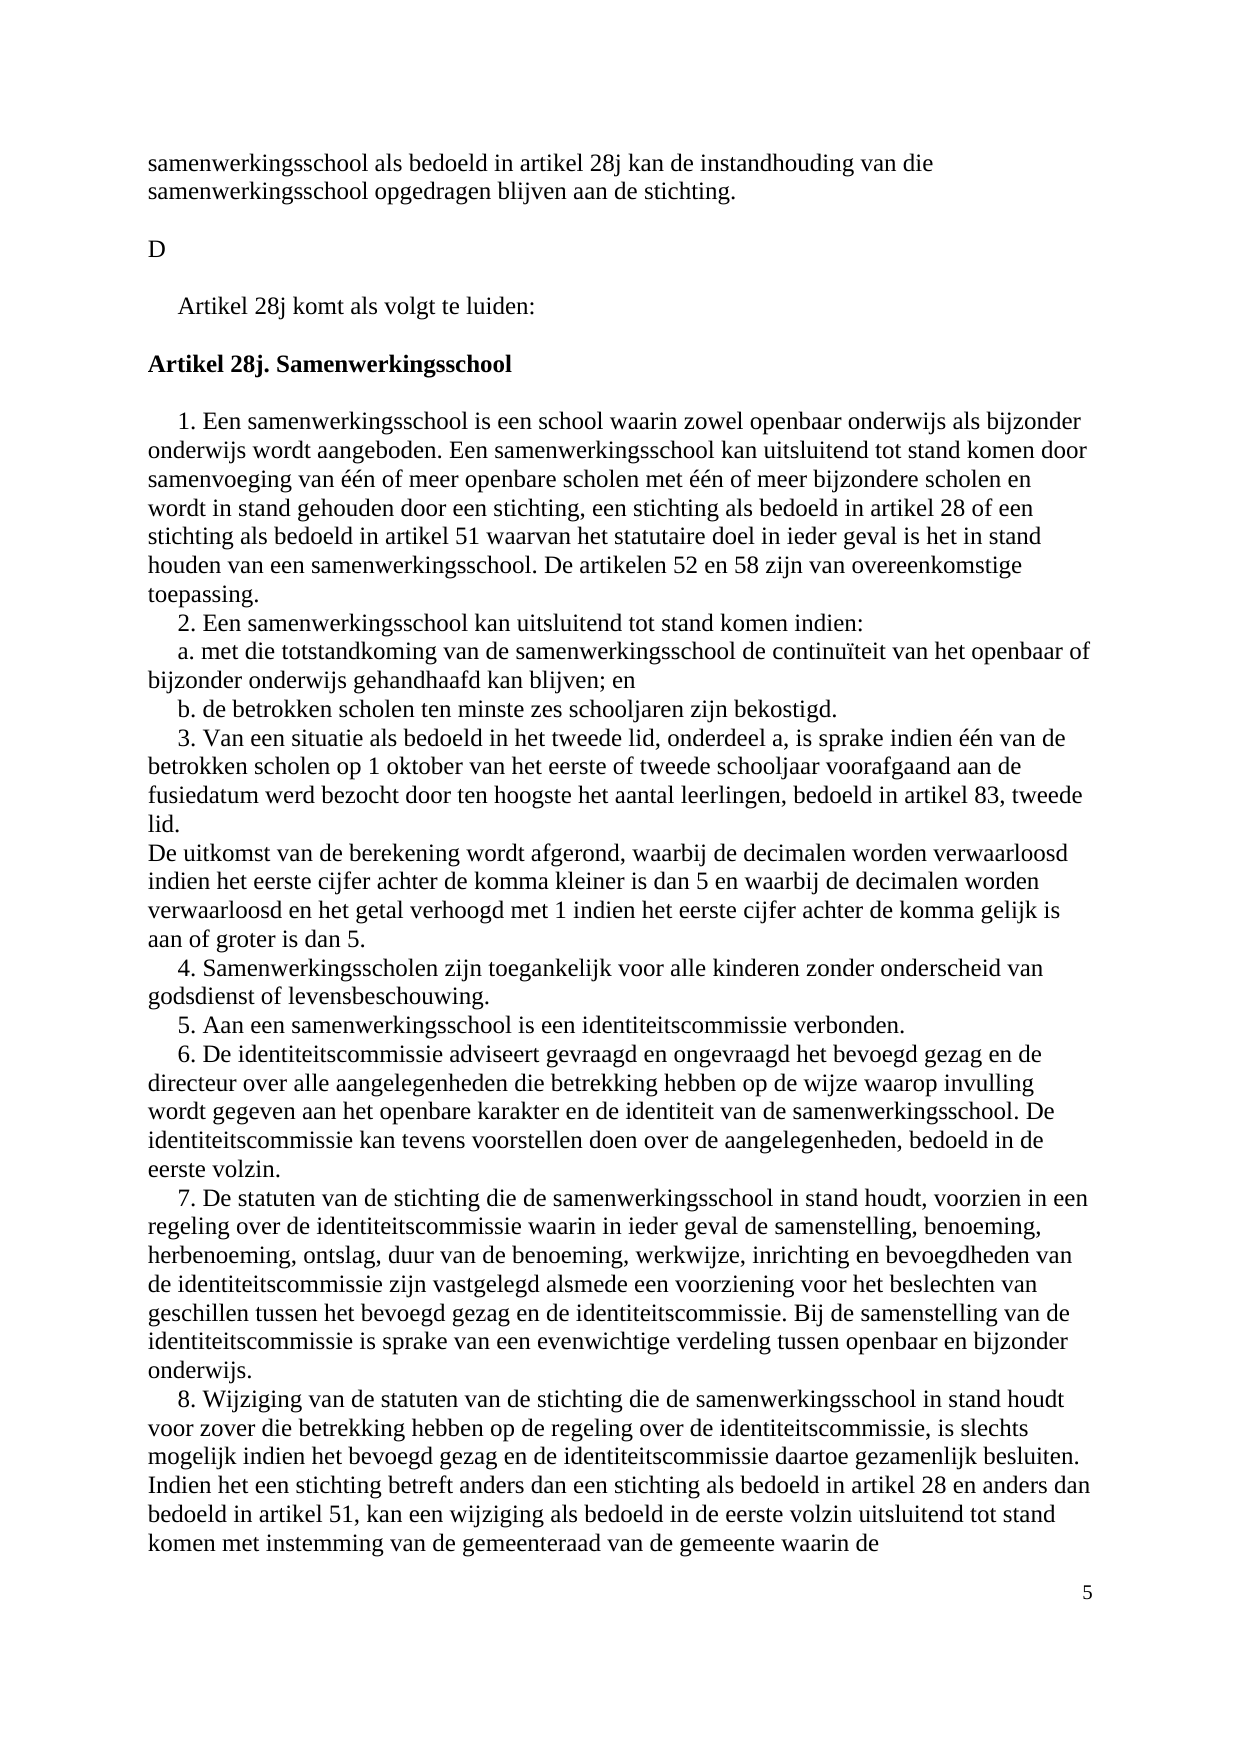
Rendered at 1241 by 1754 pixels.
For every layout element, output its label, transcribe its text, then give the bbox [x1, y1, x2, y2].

text De uitkomst van de berekening wordt afgerond, waarbij de decimalen worden verwaarloosd indien het eerste cijfer achter de komma kleiner is dan 5 en waarbij de decimalen worden verwaarloosd en het getal verhoogd met 1 indien het eerste cijfer achter de komma gelijk is aan of groter is dan 5. [148, 838, 1092, 953]
text a. met die totstandkoming van de samenwerkingsschool de continuïteit van het openbaar of bijzonder onderwijs gehandhaafd kan blijven; en [148, 636, 1092, 694]
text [148, 148, 1092, 205]
text Artikel 28j komt als volgt te luiden: [148, 291, 1092, 320]
text 3. Van een situatie als bedoeld in het tweede lid, onderdeel a, is sprake indien één van de betrokken scholen op 1 oktober van het eerste of tweede schooljaar voorafgaand aan de fusiedatum werd bezocht door ten hoogste het aantal leerlingen, bedoeld in artikel 83, tweede lid. [148, 723, 1092, 838]
text 6. De identiteitscommissie adviseert gevraagd en ongevraagd het bevoegd gezag en de directeur over alle aangelegenheden die betrekking hebben op de wijze waarop invulling wordt gegeven aan het openbare karakter en de identiteit van de samenwerkingsschool. De identiteitscommissie kan tevens voorstellen doen over de aangelegenheden, bedoeld in de eerste volzin. [148, 1039, 1092, 1183]
text 2. Een samenwerkingsschool kan uitsluitend tot stand komen indien: [148, 608, 1092, 636]
text 5. Aan een samenwerkingsschool is een identiteitscommissie verbonden. [148, 1010, 1092, 1039]
text D [148, 234, 1092, 263]
text b. de betrokken scholen ten minste zes schooljaren zijn bekostigd. [148, 694, 1092, 723]
text 4. Samenwerkingsscholen zijn toegankelijk voor alle kinderen zonder onderscheid van godsdienst of levensbeschouwing. [148, 953, 1092, 1010]
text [148, 1384, 1092, 1556]
text Artikel 28j. Samenwerkingsschool [148, 349, 1092, 378]
text 1. Een samenwerkingsschool is een school waarin zowel openbaar onderwijs als bijzonder onderwijs wordt aangeboden. Een samenwerkingsschool kan uitsluitend tot stand komen door samenvoeging van één of meer openbare scholen met één of meer bijzondere scholen en wordt in stand gehouden door een stichting, een stichting als bedoeld in artikel 28 of een stichting als bedoeld in artikel 51 waarvan het statutaire doel in ieder geval is het in stand houden van een samenwerkingsschool. De artikelen 52 en 58 zijn van overeenkomstige toepassing. [148, 406, 1092, 608]
text 7. De statuten van de stichting die de samenwerkingsschool in stand houdt, voorzien in een regeling over de identiteitscommissie waarin in ieder geval de samenstelling, benoeming, herbenoeming, ontslag, duur van de benoeming, werkwijze, inrichting en bevoegdheden van de identiteitscommissie zijn vastgelegd alsmede een voorziening voor het beslechten van geschillen tussen het bevoegd gezag en de identiteitscommissie. Bij de samenstelling van de identiteitscommissie is sprake van een evenwichtige verdeling tussen openbaar en bijzonder onderwijs. [148, 1183, 1092, 1384]
